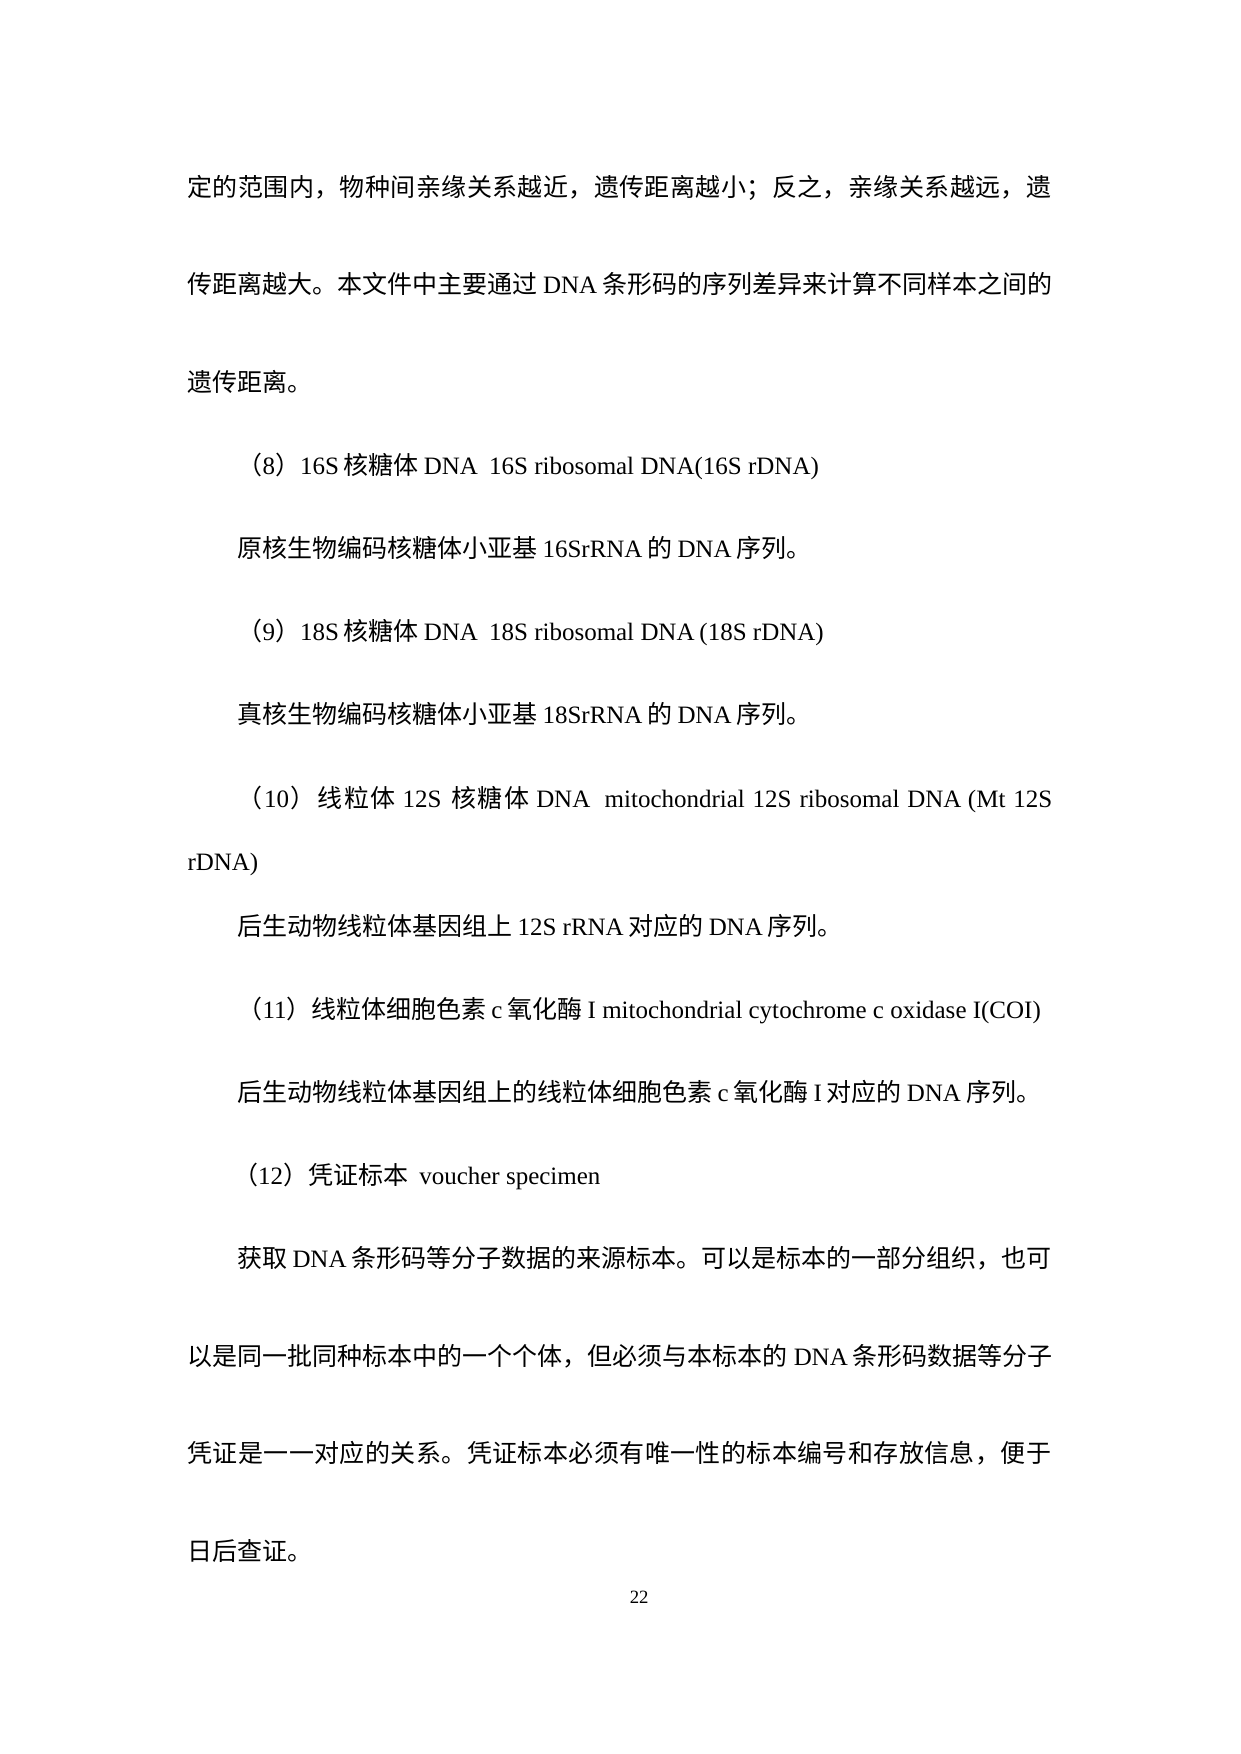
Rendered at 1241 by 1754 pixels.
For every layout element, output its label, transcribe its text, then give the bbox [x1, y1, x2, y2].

text 原核生物编码核糖体小亚基16SrRNA的DNA序列。 [187, 514, 1053, 579]
text （11）线粒体细胞色素c氧化酶I mitochondrial cytochrome c oxidase I(COI) [187, 975, 1053, 1040]
text 后生动物线粒体基因组上12S rRNA对应的DNA序列。 [187, 892, 1053, 957]
text 获取DNA条形码等分子数据的来源标本。可以是标本的一部分组织，也可以是同一批同种标本中的一个个体，但必须与本标本的DNA条形码数据等分子凭证是一一对应的关系。凭证标本必须有唯一性的标本编号和存放信息，便于日后查证。 [187, 1224, 1053, 1582]
text （9）18S核糖体DNA 18S ribosomal DNA (18S rDNA) [187, 597, 1053, 662]
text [187, 153, 1053, 413]
text （12）凭证标本 voucher specimen [187, 1141, 1053, 1206]
text 后生动物线粒体基因组上的线粒体细胞色素c氧化酶I对应的DNA序列。 [187, 1058, 1053, 1123]
text （10）线粒体12S 核糖体DNA mitochondrial 12S ribosomal DNA (Mt 12S rDNA) [187, 764, 1053, 877]
text （8）16S核糖体DNA 16S ribosomal DNA(16S rDNA) [187, 431, 1053, 496]
text 真核生物编码核糖体小亚基18SrRNA的DNA序列。 [187, 681, 1053, 746]
